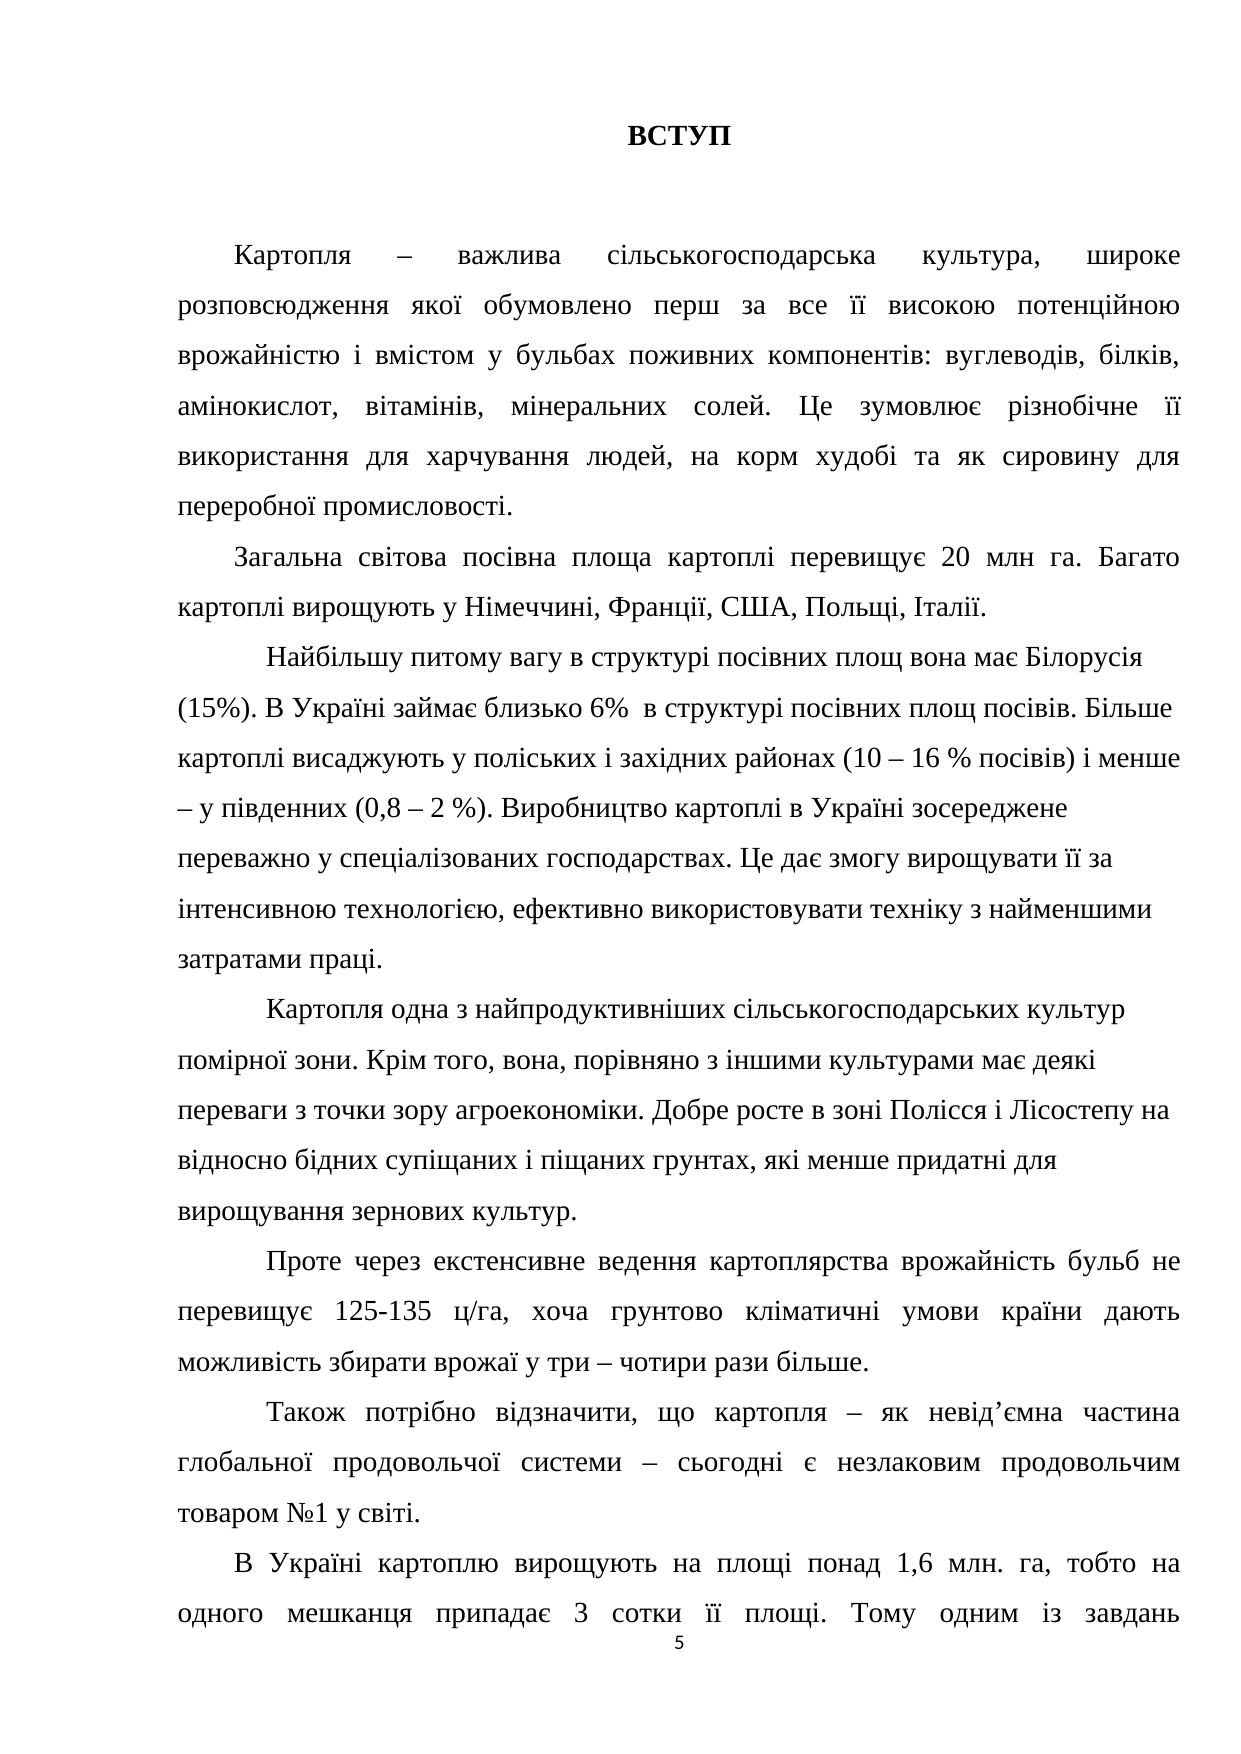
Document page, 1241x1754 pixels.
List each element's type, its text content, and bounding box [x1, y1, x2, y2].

text Картопля – важлива сільськогосподарська культура, широке розповсюдження якої обумовлено перш за все її високою потенційною врожайністю і вмістом у бульбах поживних компонентів: вуглеводів, білків, амінокислот, вітамінів, мінеральних солей. Це зумовлює різнобічне її використання для харчування людей, на корм худобі та як сировину для переробної промисловості. [177, 237, 1181, 522]
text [177, 1545, 1181, 1629]
text Також потрібно відзначити, що картопля – як невід’ємна частина глобальної продовольчої системи – сьогодні є незлаковим продовольчим товаром №1 у світі. [177, 1394, 1181, 1528]
text Картопля одна з найпродуктивніших сільськогосподарських культур помірної зони. Крім того, вона, порівняно з іншими культурами має деякі переваги з точки зору агроекономіки. Добре росте в зоні Полісся і Лісостепу на відносно бідних супіщаних і піщаних грунтах, які менше придатні для вирощування зернових культур. [177, 992, 1181, 1226]
text Проте через екстенсивне ведення картоплярства врожайність бульб не перевищує 125-135 ц/га, хоча грунтово кліматичні умови країни дають можливість збирати врожаї у три – чотири рази більше. [177, 1243, 1181, 1377]
text Найбільшу питому вагу в структурі посівних площ вона має Білорусія (15%). В Україні займає близько 6% в структурі посівних площ посівів. Більше картоплі висаджують у поліських і західних районах (10 – 16 % посівів) і менше – у південних (0,8 – 2 %). Виробництво картоплі в Україні зосереджене переважно у спеціалізованих господарствах. Це дає змогу вирощувати її за інтенсивною технологією, ефективно використовувати техніку з найменшими затратами праці. [177, 639, 1181, 975]
text ВСТУП [177, 118, 1181, 152]
text Загальна світова посівна площа картоплі перевищує 20 млн га. Багато картоплі вирощують у Німеччині, Франції, США, Польщі, Італії. [177, 539, 1181, 623]
